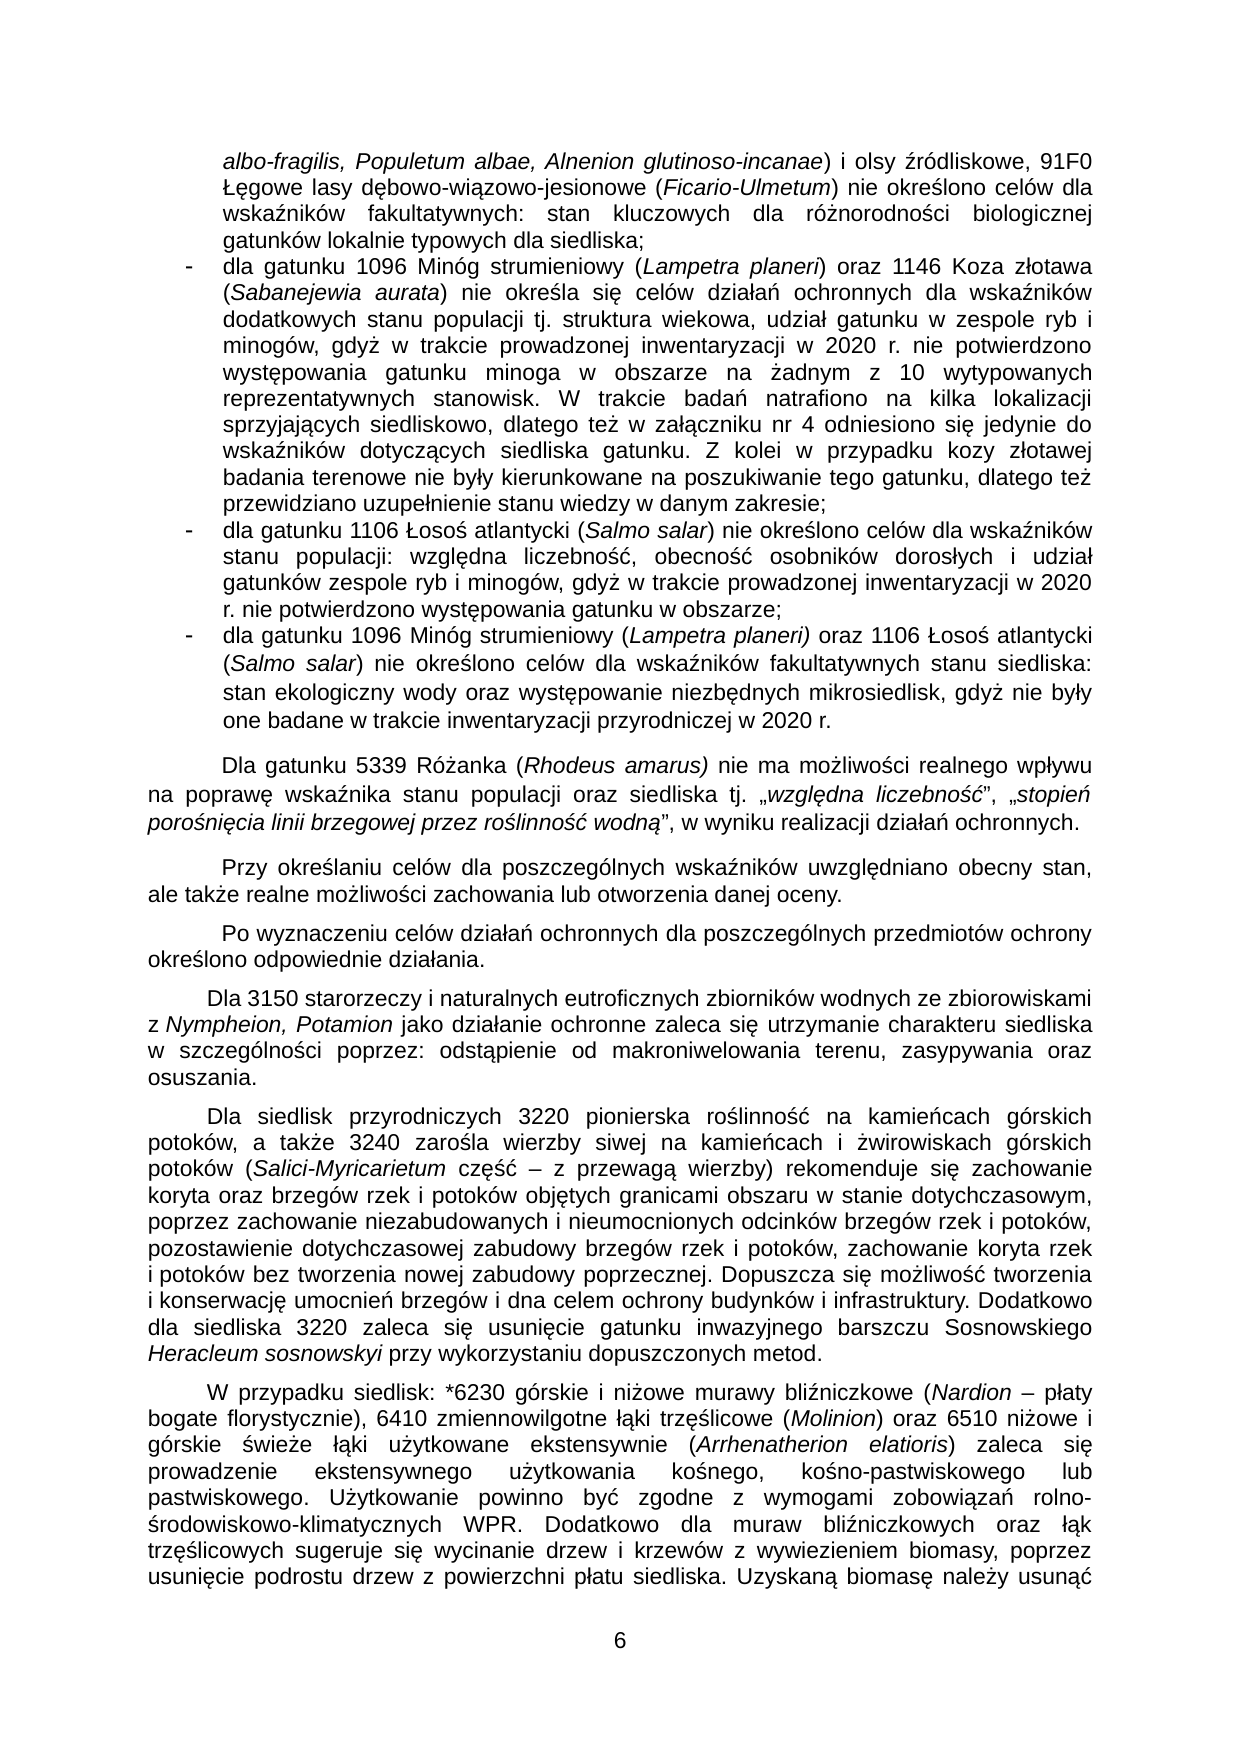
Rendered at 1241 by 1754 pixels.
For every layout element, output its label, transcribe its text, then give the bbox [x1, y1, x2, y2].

text Dla gatunku 5339 Różanka (Rhodeus amarus) nie ma możliwości realnego wpływu na poprawę wskaźnika stanu populacji oraz siedliska tj. „względna liczebność”, „stopień porośnięcia linii brzegowej przez roślinność wodną”, w wyniku realizacji działań ochronnych. [148, 752, 1093, 836]
text Dla siedlisk przyrodniczych 3220 pionierska roślinność na kamieńcach górskich potoków, a także 3240 zarośla wierzby siwej na kamieńcach i żwirowiskach górskich potoków (Salici-Myricarietum część – z przewagą wierzby) rekomenduje się zachowanie koryta oraz brzegów rzek i potoków objętych granicami obszaru w stanie dotychczasowym, poprzez zachowanie niezabudowanych i nieumocnionych odcinków brzegów rzek i potoków, pozostawienie dotychczasowej zabudowy brzegów rzek i potoków, zachowanie koryta rzek i potoków bez tworzenia nowej zabudowy poprzecznej. Dopuszcza się możliwość tworzenia i konserwację umocnień brzegów i dna celem ochrony budynków i infrastruktury. Dodatkowo dla siedliska 3220 zaleca się usunięcie gatunku inwazyjnego barszczu Sosnowskiego Heracleum sosnowskyi przy wykorzystaniu dopuszczonych metod. [148, 1103, 1093, 1366]
list dla gatunku 1106 Łosoś atlantycki (Salmo salar) nie określono celów dla wskaźników stanu populacji: względna liczebność, obecność osobników dorosłych i udział gatunków zespole ryb i minogów, gdyż w trakcie prowadzonej inwentaryzacji w 2020 r. nie potwierdzono występowania gatunku w obszarze; [185, 517, 1093, 622]
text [148, 1379, 1093, 1589]
list dla gatunku 1096 Minóg strumieniowy (Lampetra planeri) oraz 1106 Łosoś atlantycki (Salmo salar) nie określono celów dla wskaźników fakultatywnych stanu siedliska: stan ekologiczny wody oraz występowanie niezbędnych mikrosiedlisk, gdyż nie były one badane w trakcie inwentaryzacji przyrodniczej w 2020 r. [185, 622, 1093, 734]
text Po wyznaczeniu celów działań ochronnych dla poszczególnych przedmiotów ochrony określono odpowiednie działania. [148, 919, 1093, 972]
list dla gatunku 1096 Minóg strumieniowy (Lampetra planeri) oraz 1146 Koza złotawa (Sabanejewia aurata) nie określa się celów działań ochronnych dla wskaźników dodatkowych stanu populacji tj. struktura wiekowa, udział gatunku w zespole ryb i minogów, gdyż w trakcie prowadzonej inwentaryzacji w 2020 r. nie potwierdzono występowania gatunku minoga w obszarze na żadnym z 10 wytypowanych reprezentatywnych stanowisk. W trakcie badań natrafiono na kilka lokalizacji sprzyjających siedliskowo, dlatego też w załączniku nr 4 odniesiono się jedynie do wskaźników dotyczących siedliska gatunku. Z kolei w przypadku kozy złotawej badania terenowe nie były kierunkowane na poszukiwanie tego gatunku, dlatego też przewidziano uzupełnienie stanu wiedzy w danym zakresie; [185, 253, 1093, 517]
text Przy określaniu celów dla poszczególnych wskaźników uwzględniano obecny stan, ale także realne możliwości zachowania lub otworzenia danej oceny. [148, 854, 1093, 907]
text Dla 3150 starorzeczy i naturalnych eutroficznych zbiorników wodnych ze zbiorowiskami z Nympheion, Potamion jako działanie ochronne zaleca się utrzymanie charakteru siedliska w szczególności poprzez: odstąpienie od makroniwelowania terenu, zasypywania oraz osuszania. [148, 985, 1093, 1090]
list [185, 148, 1093, 253]
